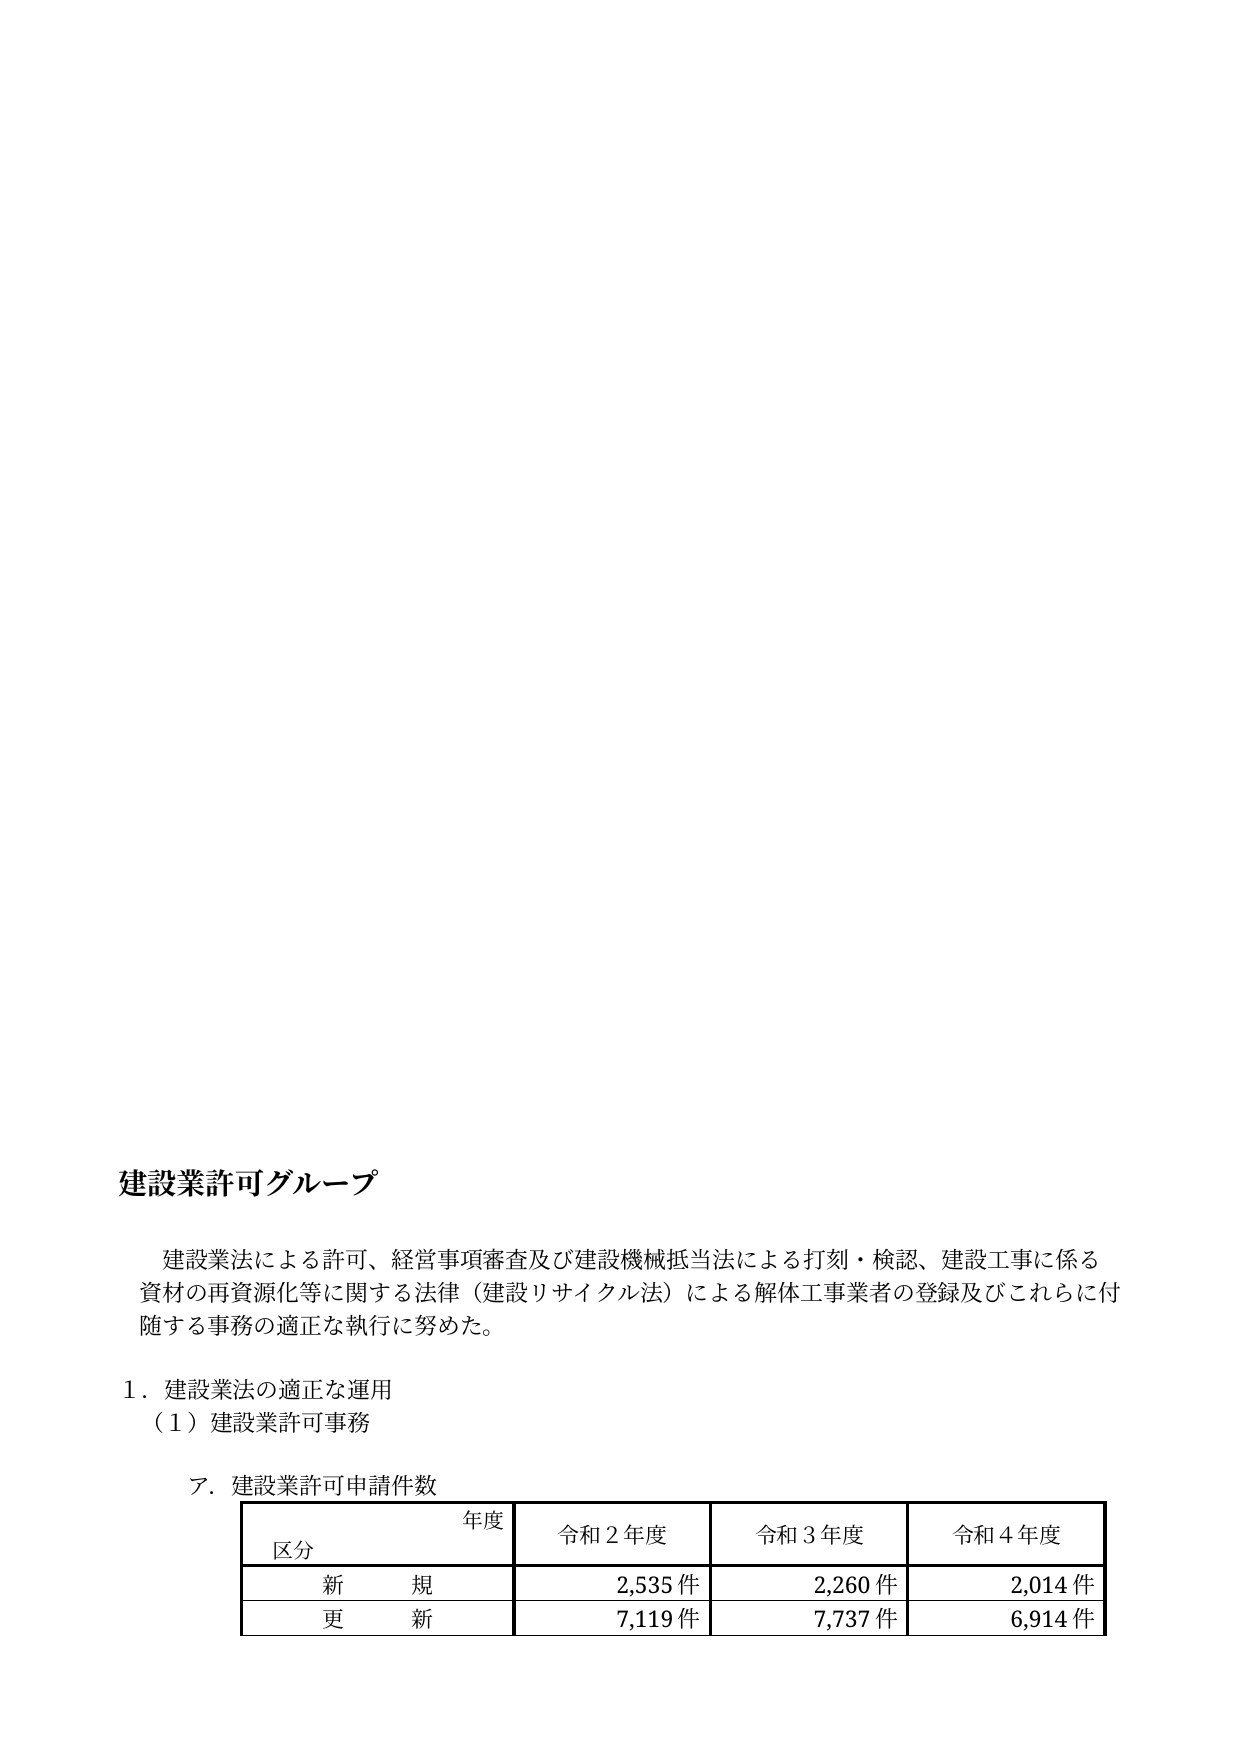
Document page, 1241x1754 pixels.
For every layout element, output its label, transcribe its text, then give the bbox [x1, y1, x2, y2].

text 建設業許可グループ [118, 1161, 1122, 1203]
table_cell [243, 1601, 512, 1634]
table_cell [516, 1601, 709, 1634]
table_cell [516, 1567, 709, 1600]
text 建設業法による許可、経営事項審査及び建設機械抵当法による打刻・検認、建設工事に係る資材の再資源化等に関する法律（建設リサイクル法）による解体工事業者の登録及びこれらに付随する事務の適正な執行に努めた。 [139, 1243, 1122, 1341]
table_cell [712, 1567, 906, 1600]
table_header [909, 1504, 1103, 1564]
text ア．建設業許可申請件数 [118, 1468, 1122, 1501]
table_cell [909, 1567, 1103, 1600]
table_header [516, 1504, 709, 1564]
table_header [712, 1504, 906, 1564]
text １．建設業法の適正な運用 [118, 1373, 1122, 1406]
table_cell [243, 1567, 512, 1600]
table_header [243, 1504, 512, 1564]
text （１）建設業許可事務 [118, 1406, 1122, 1438]
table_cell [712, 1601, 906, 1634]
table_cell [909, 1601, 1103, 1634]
